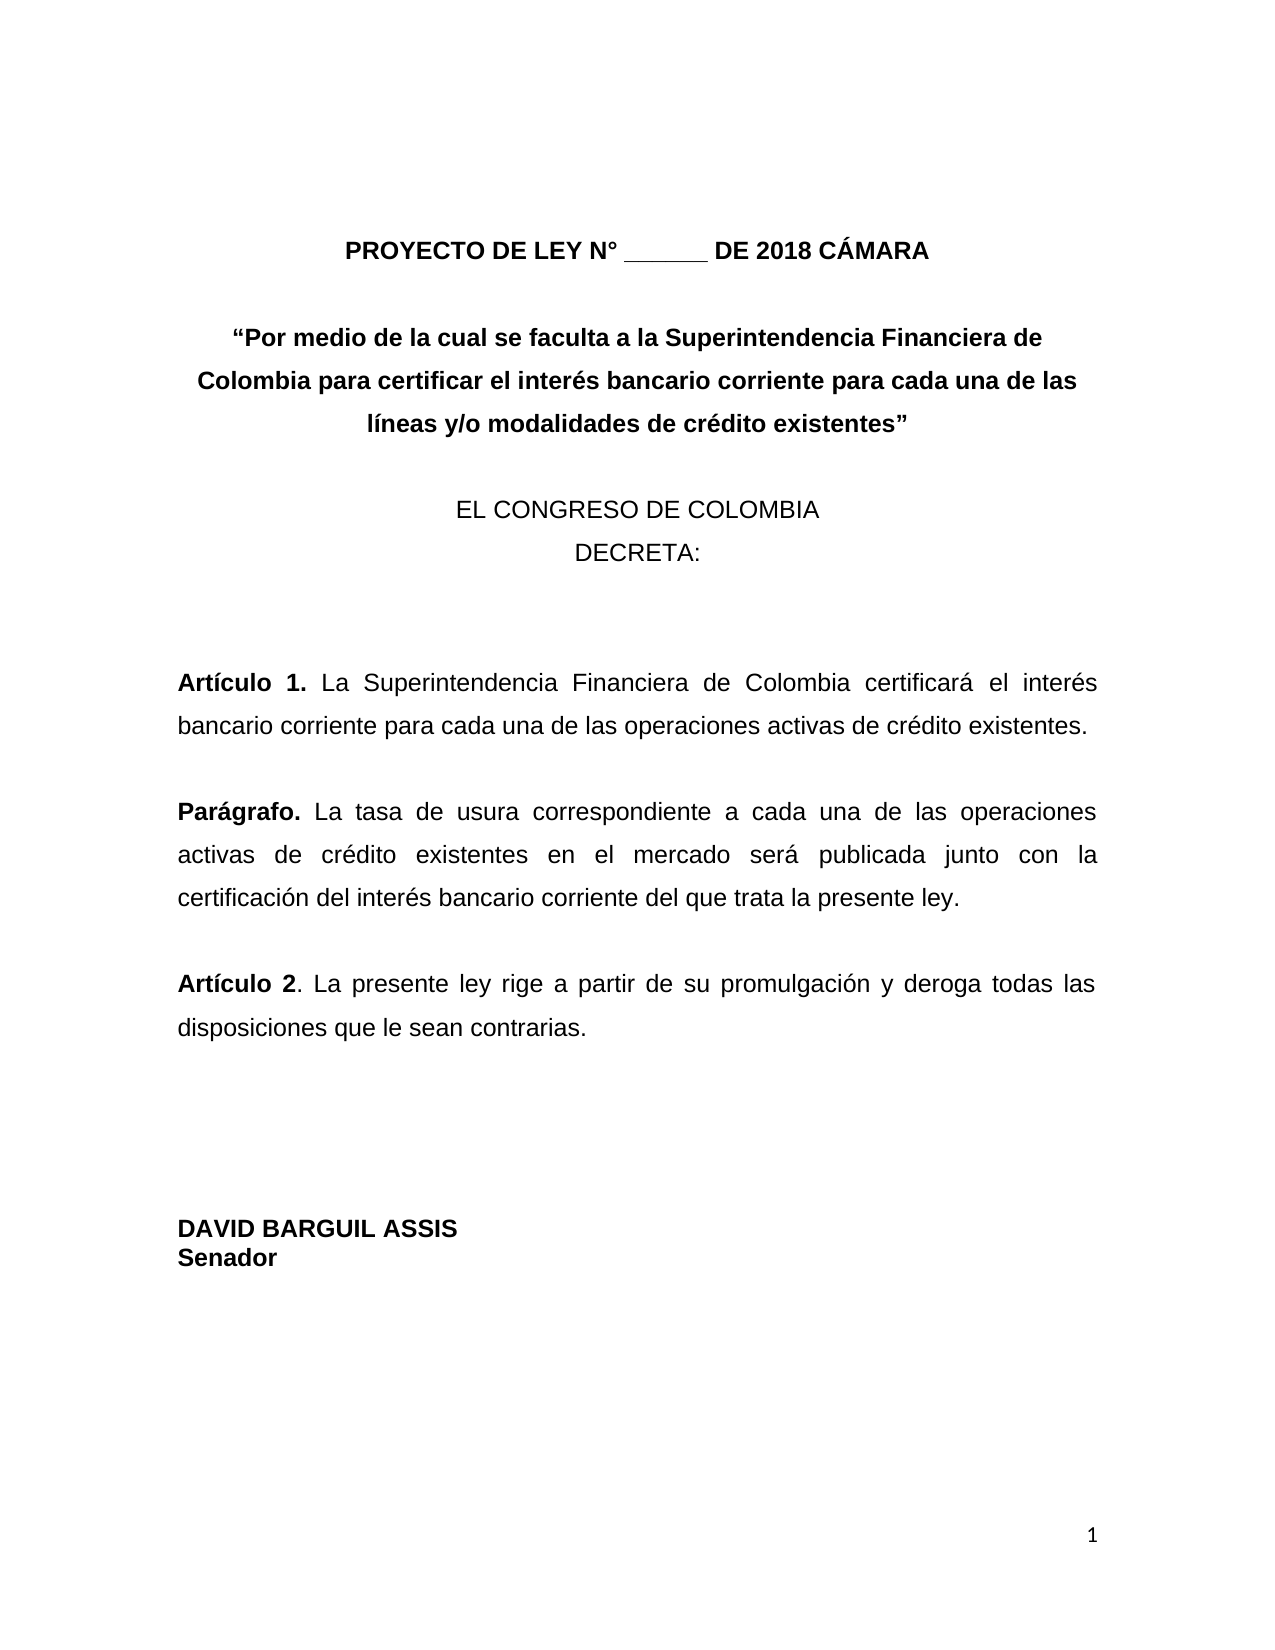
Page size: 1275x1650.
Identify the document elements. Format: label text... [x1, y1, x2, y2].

text Parágrafo. La tasa de usura correspondiente a cada una de las operaciones activas de crédito existentes en el mercado será publicada junto con la certificación del interés bancario corriente del que trata la presente ley. [177, 797, 1098, 912]
text PROYECTO DE LEY N° ______ DE 2018 CÁMARA [177, 236, 1098, 265]
text DECRETA: [177, 538, 1098, 567]
text Artículo 1. La Superintendencia Financiera de Colombia certificará el interés bancario corriente para cada una de las operaciones activas de crédito existentes. [177, 667, 1098, 739]
text DAVID BARGUIL ASSIS [177, 1214, 1098, 1242]
text “Por medio de la cual se faculta a la Superintendencia Financiera de Colombia para certificar el interés bancario corriente para cada una de las líneas y/o modalidades de crédito existentes” [177, 322, 1098, 437]
text EL CONGRESO DE COLOMBIA [177, 495, 1098, 524]
text Artículo 2. La presente ley rige a partir de su promulgación y deroga todas las disposiciones que le sean contrarias. [177, 969, 1098, 1041]
text Senador [177, 1242, 1098, 1271]
